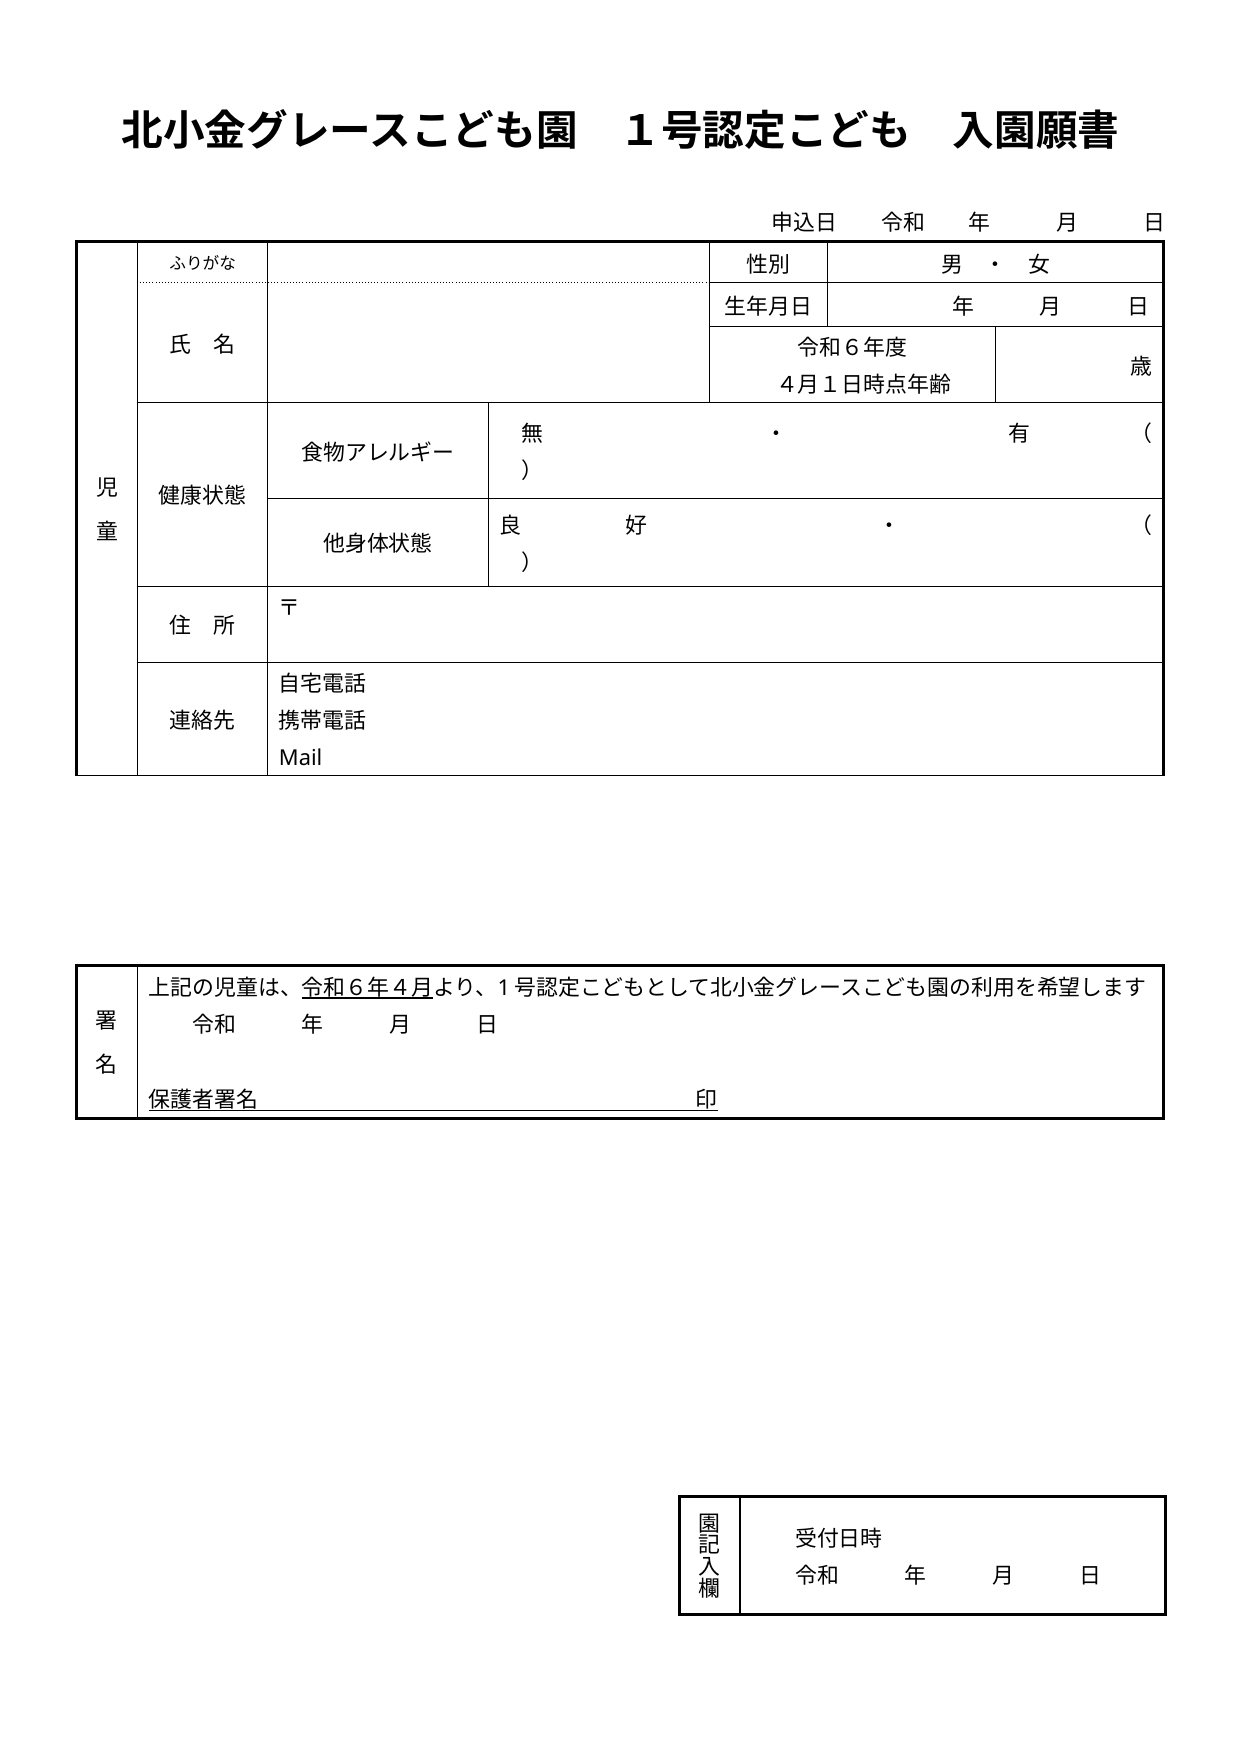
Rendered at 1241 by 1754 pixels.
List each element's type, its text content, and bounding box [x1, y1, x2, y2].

table_cell 健康状態 [138, 403, 267, 586]
table_header 男 ・ 女 [828, 243, 1162, 282]
table_cell [268, 282, 709, 402]
table_cell 令和６年度 ４月１日時点年齢 [710, 327, 995, 402]
table_cell 無 ・ 有（ ） [489, 403, 1162, 498]
table_header 園記入欄 [681, 1498, 739, 1612]
table_cell 住 所 [138, 587, 267, 662]
table_cell 生年月日 [710, 283, 827, 326]
table_cell 食物アレルギー [268, 403, 488, 498]
table_header [268, 243, 709, 282]
table_cell 年 月 日 [828, 283, 1162, 326]
table_header 受付日時 令和 年 月 日 [741, 1498, 1164, 1612]
table_cell 歳 [996, 327, 1162, 402]
table_cell 他身体状態 [268, 499, 488, 586]
text 申込日 令和 年 月 日 [75, 202, 1165, 239]
table_cell 連絡先 [138, 663, 267, 775]
text 北小金グレースこども園 １号認定こども 入園願書 [75, 89, 1165, 164]
table_cell 良好 ・ （ ） [489, 499, 1162, 586]
table_header 署 名 [78, 967, 137, 1117]
table_header ふりがな [138, 243, 267, 282]
table_header 上記の児童は、令和６年４月より、1号認定こどもとして北小金グレースこども園の利用を希望します 令和 年 月 日 保護者署名 印 [138, 967, 1162, 1117]
table_cell 〒 [268, 587, 1162, 662]
table_header 児 童 [78, 243, 137, 775]
table_cell 氏 名 [138, 282, 267, 402]
table_cell 自宅電話 携帯電話 Mail [268, 663, 1162, 775]
table_header 性別 [710, 243, 827, 282]
